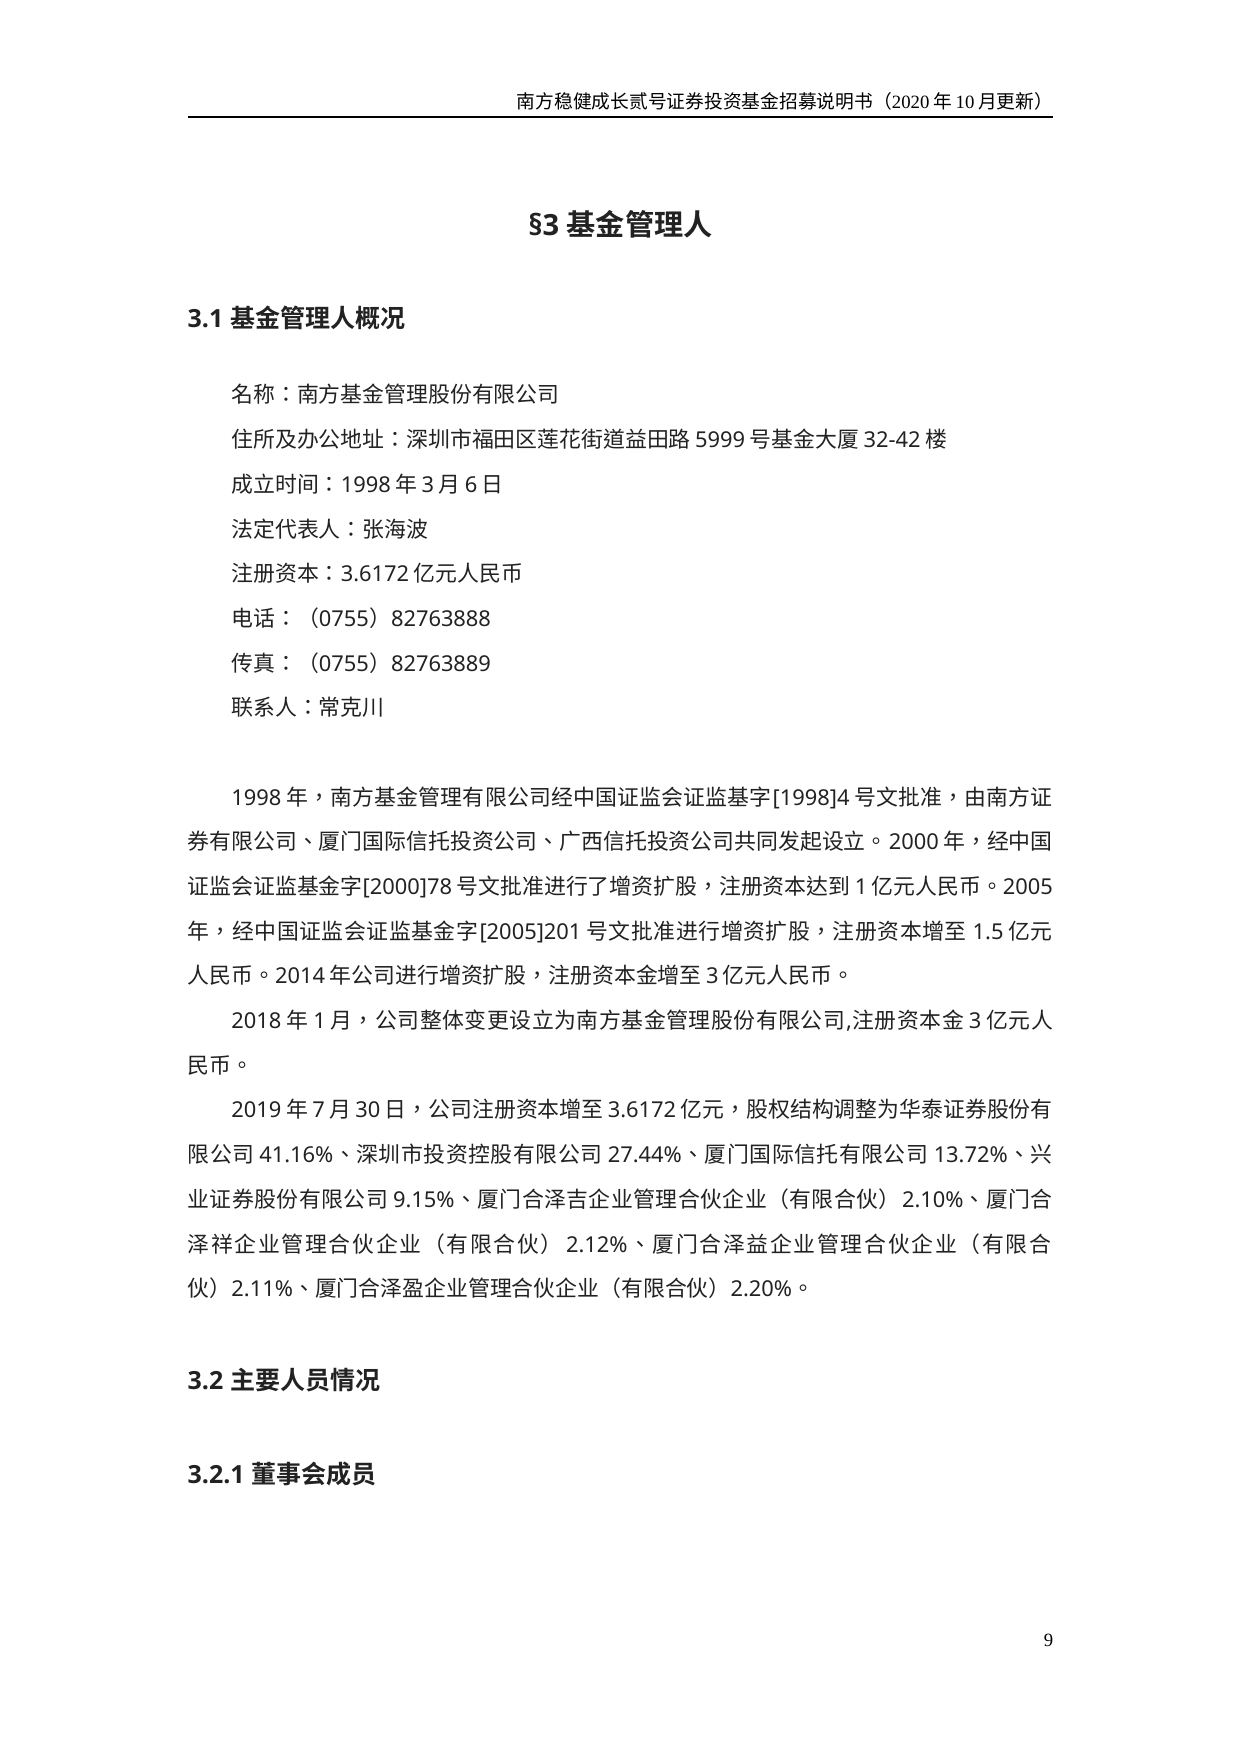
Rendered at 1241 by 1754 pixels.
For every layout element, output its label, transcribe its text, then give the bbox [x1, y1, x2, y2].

text 成立时间：1998年3月6日 [187, 469, 1053, 499]
text 3.2 主要人员情况 [187, 1347, 1053, 1412]
text 传真：（0755）82763889 [187, 648, 1053, 677]
text 名称：南方基金管理股份有限公司 [187, 379, 1053, 409]
text 2018年1月，公司整体变更设立为南方基金管理股份有限公司,注册资本金3亿元人民币。 [187, 1005, 1053, 1079]
text 1998年，南方基金管理有限公司经中国证监会证监基字[1998]4号文批准，由南方证券有限公司、厦门国际信托投资公司、广西信托投资公司共同发起设立。2000年，经中国证监会证监基金字[2000]78号文批准进行了增资扩股，注册资本达到1亿元人民币。2005年，经中国证监会证监基金字[2005]201号文批准进行增资扩股，注册资本增至1.5亿元人民币。2014年公司进行增资扩股，注册资本金增至3亿元人民币。 [187, 782, 1053, 990]
text 3.2.1 董事会成员 [187, 1441, 1053, 1506]
text 住所及办公地址：深圳市福田区莲花街道益田路5999号基金大厦32-42楼 [187, 424, 1053, 454]
text 电话：（0755）82763888 [187, 603, 1053, 633]
text 2019年7月30日，公司注册资本增至3.6172亿元，股权结构调整为华泰证券股份有限公司41.16%、深圳市投资控股有限公司27.44%、厦门国际信托有限公司13.72%、兴业证券股份有限公司9.15%、厦门合泽吉企业管理合伙企业（有限合伙）2.10%、厦门合泽祥企业管理合伙企业（有限合伙）2.12%、厦门合泽益企业管理合伙企业（有限合伙）2.11%、厦门合泽盈企业管理合伙企业（有限合伙）2.20%。 [187, 1094, 1053, 1303]
text 法定代表人：张海波 [187, 513, 1053, 543]
text 注册资本：3.6172亿元人民币 [187, 558, 1053, 588]
text 联系人：常克川 [187, 692, 1053, 722]
text §3 基金管理人 [187, 191, 1053, 256]
text 3.1 基金管理人概况 [187, 285, 1053, 350]
